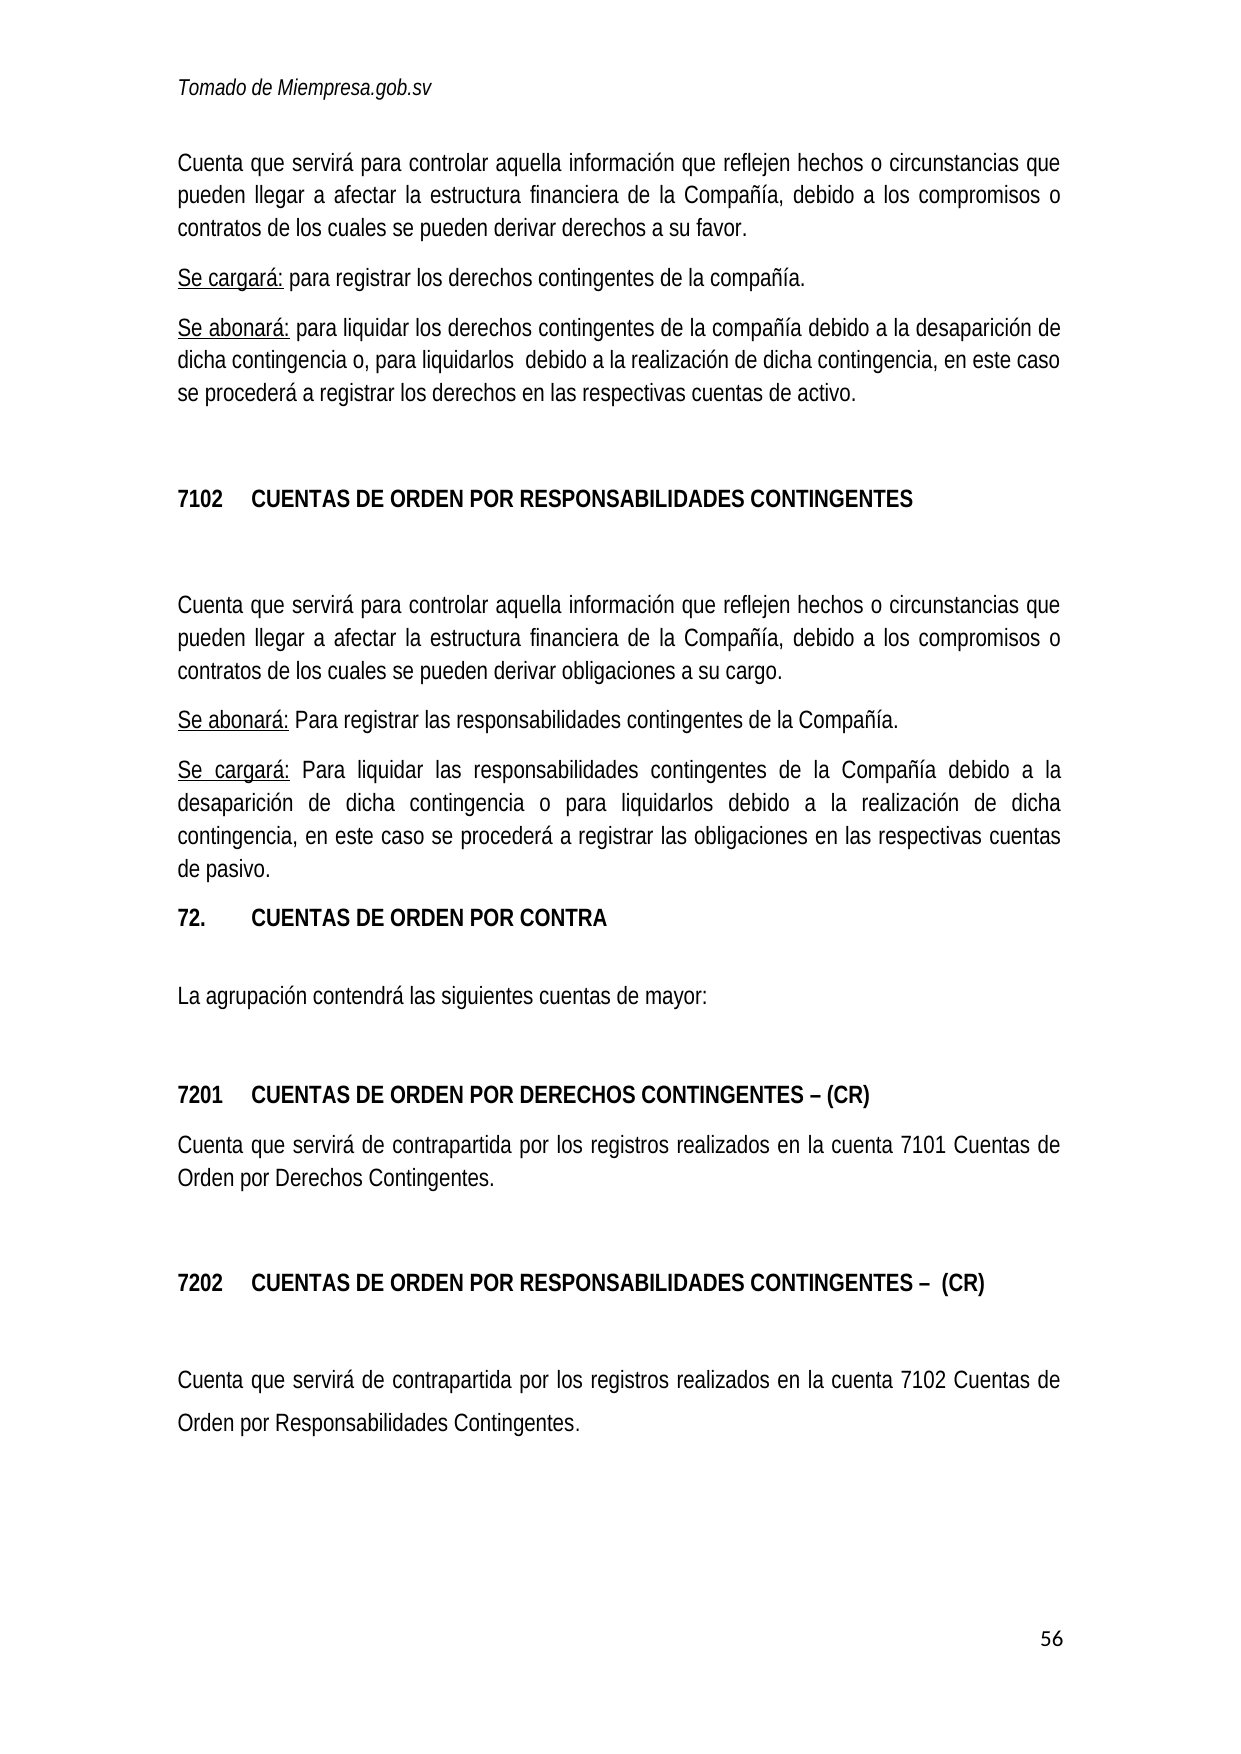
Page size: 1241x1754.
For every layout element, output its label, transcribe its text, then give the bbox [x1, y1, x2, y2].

text 7201 CUENTAS DE ORDEN POR DERECHOS CONTINGENTES – (CR) [177, 1080, 1063, 1109]
text Se cargará: para registrar los derechos contingentes de la compañía. [177, 263, 1063, 292]
text 7202 CUENTAS DE ORDEN POR RESPONSABILIDADES CONTINGENTES – (CR) [177, 1268, 1063, 1297]
text 7102 CUENTAS DE ORDEN POR RESPONSABILIDADES CONTINGENTES [177, 484, 1063, 513]
text Cuenta que servirá para controlar aquella información que reflejen hechos o circunstancias que pueden llegar a afectar la estructura financiera de la Compañía, debido a los compromisos o contratos de los cuales se pueden derivar derechos a su favor. [177, 148, 1063, 242]
text Cuenta que servirá de contrapartida por los registros realizados en la cuenta 7102 Cuentas de Orden por Responsabilidades Contingentes. [177, 1365, 1063, 1436]
text Cuenta que servirá para controlar aquella información que reflejen hechos o circunstancias que pueden llegar a afectar la estructura financiera de la Compañía, debido a los compromisos o contratos de los cuales se pueden derivar obligaciones a su cargo. [177, 590, 1063, 684]
text La agrupación contendrá las siguientes cuentas de mayor: [177, 981, 1063, 1010]
text Se abonará: para liquidar los derechos contingentes de la compañía debido a la desaparición de dicha contingencia o, para liquidarlos debido a la realización de dicha contingencia, en este caso se procederá a registrar los derechos en las respectivas cuentas de activo. [177, 313, 1063, 407]
text Se cargará: Para liquidar las responsabilidades contingentes de la Compañía debido a la desaparición de dicha contingencia o para liquidarlos debido a la realización de dicha contingencia, en este caso se procederá a registrar las obligaciones en las respectivas cuentas de pasivo. [177, 755, 1063, 882]
text Cuenta que servirá de contrapartida por los registros realizados en la cuenta 7101 Cuentas de Orden por Derechos Contingentes. [177, 1130, 1063, 1191]
subtitle 72. CUENTAS DE ORDEN POR CONTRA [177, 903, 1063, 932]
text Se abonará: Para registrar las responsabilidades contingentes de la Compañía. [177, 705, 1063, 734]
